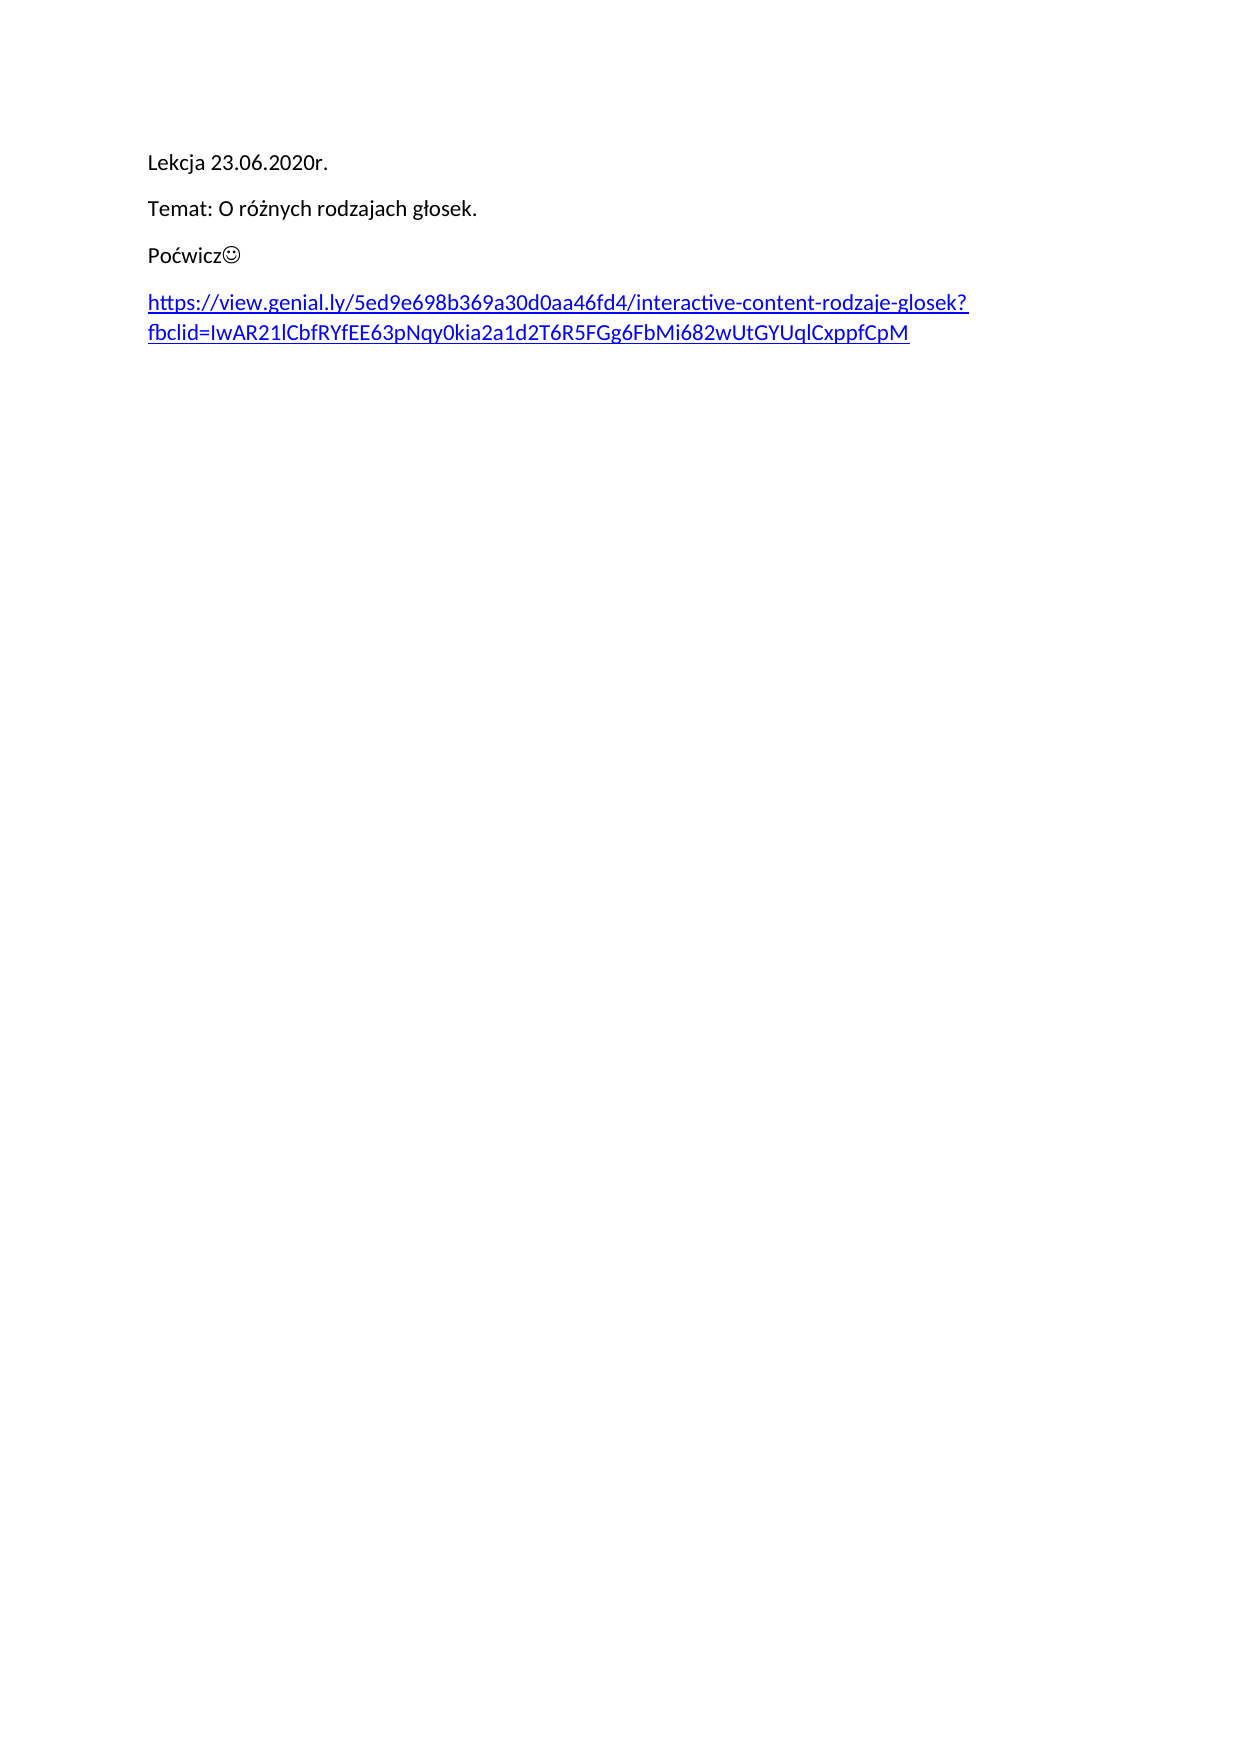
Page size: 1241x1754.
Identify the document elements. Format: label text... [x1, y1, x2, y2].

text Temat: O różnych rodzajach głosek. [148, 194, 1093, 222]
text Lekcja 23.06.2020r. [148, 148, 1093, 176]
text https://view.genial.ly/5ed9e698b369a30d0aa46fd4/interactive-content-rodzaje-glosek?fbclid=IwAR21lCbfRYfEE63pNqy0kia2a1d2T6R5FGg6FbMi682wUtGYUqlCxppfCpM [148, 288, 1093, 346]
text Poćwicz [148, 241, 1093, 269]
